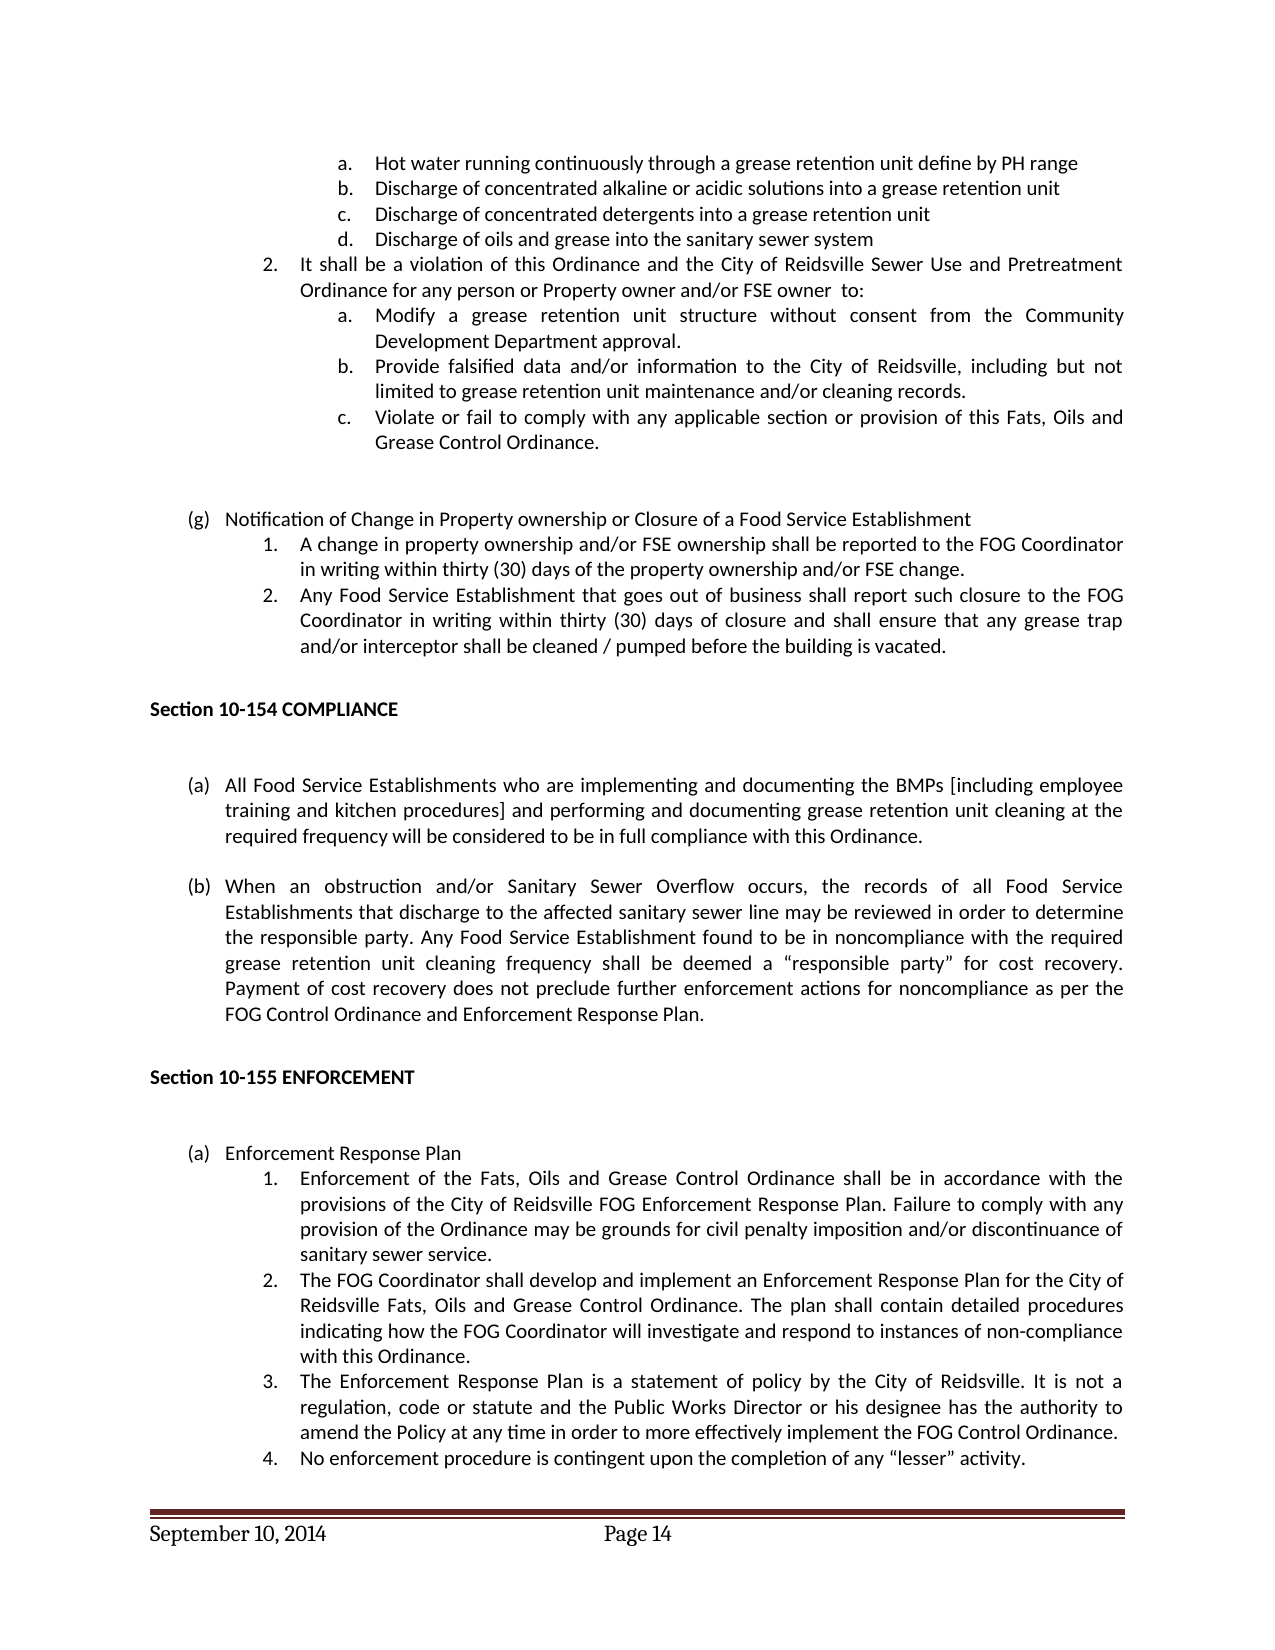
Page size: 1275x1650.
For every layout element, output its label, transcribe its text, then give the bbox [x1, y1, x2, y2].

list A change in property ownership and/or FSE ownership shall be reported to the FOG Coordinator in writing within thirty (30) days of the property ownership and/or FSE change. [262, 531, 1125, 582]
list Enforcement of the Fats, Oils and Grease Control Ordinance shall be in accordance with the provisions of the City of Reidsville FOG Enforcement Response Plan. Failure to comply with any provision of the Ordinance may be grounds for civil penalty imposition and/or discontinuance of sanitary sewer service. [262, 1165, 1125, 1267]
list Discharge of concentrated alkaline or acidic solutions into a grease retention unit [337, 175, 1125, 201]
list Modify a grease retention unit structure without consent from the Community Development Department approval. [337, 302, 1125, 353]
list The Enforcement Response Plan is a statement of policy by the City of Reidsville. It is not a regulation, code or statute and the Public Works Director or his designee has the authority to amend the Policy at any time in order to more effectively implement the FOG Control Ordinance. [262, 1369, 1125, 1445]
text Section 10-155 ENFORCEMENT [150, 1064, 1125, 1089]
list Discharge of oils and grease into the sanitary sewer system [337, 226, 1125, 252]
list Provide falsified data and/or information to the City of Reidsville, including but not limited to grease retention unit maintenance and/or cleaning records. [337, 353, 1125, 404]
list Enforcement Response Plan [187, 1140, 1125, 1165]
list It shall be a violation of this Ordinance and the City of Reidsville Sewer Use and Pretreatment Ordinance for any person or Property owner and/or FSE owner to: [262, 252, 1125, 302]
list No enforcement procedure is contingent upon the completion of any “lesser” activity. [262, 1445, 1125, 1470]
list When an obstruction and/or Sanitary Sewer Overflow occurs, the records of all Food Service Establishments that discharge to the affected sanitary sewer line may be reviewed in order to determine the responsible party. Any Food Service Establishment found to be in noncompliance with the required grease retention unit cleaning frequency shall be deemed a “responsible party” for cost recovery. Payment of cost recovery does not preclude further enforcement actions for noncompliance as per the FOG Control Ordinance and Enforcement Response Plan. [187, 874, 1125, 1026]
text Section 10-154 COMPLIANCE [150, 696, 1125, 722]
list Any Food Service Establishment that goes out of business shall report such closure to the FOG Coordinator in writing within thirty (30) days of closure and shall ensure that any grease trap and/or interceptor shall be cleaned / pumped before the building is vacated. [262, 582, 1125, 658]
list The FOG Coordinator shall develop and implement an Enforcement Response Plan for the City of Reidsville Fats, Oils and Grease Control Ordinance. The plan shall contain detailed procedures indicating how the FOG Coordinator will investigate and respond to instances of non-compliance with this Ordinance. [262, 1267, 1125, 1369]
list Violate or fail to comply with any applicable section or provision of this Fats, Oils and Grease Control Ordinance. [337, 404, 1125, 455]
list All Food Service Establishments who are implementing and documenting the BMPs [including employee training and kitchen procedures] and performing and documenting grease retention unit cleaning at the required frequency will be considered to be in full compliance with this Ordinance. [187, 772, 1125, 848]
list Discharge of concentrated detergents into a grease retention unit [337, 201, 1125, 226]
list Notification of Change in Property ownership or Closure of a Food Service Establishment [187, 506, 1125, 531]
list Hot water running continuously through a grease retention unit define by PH range [337, 150, 1125, 175]
